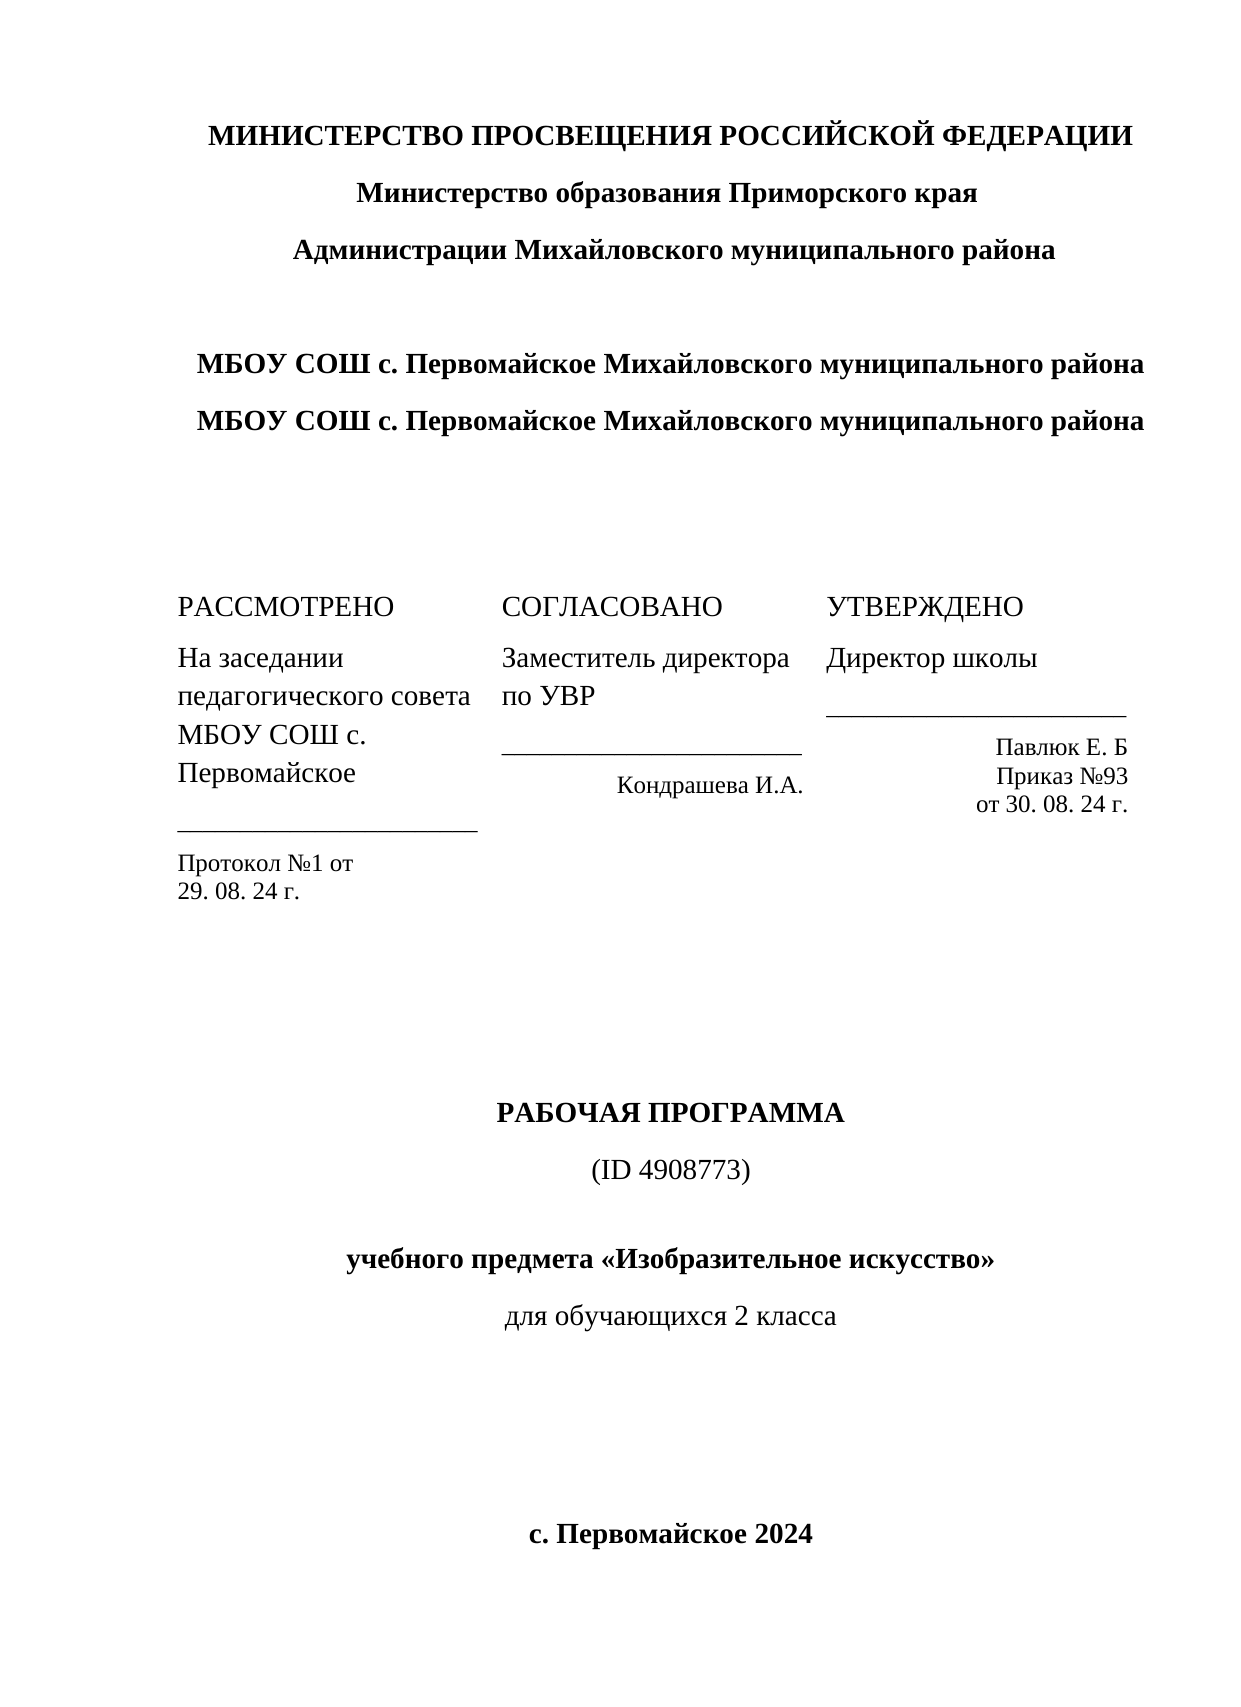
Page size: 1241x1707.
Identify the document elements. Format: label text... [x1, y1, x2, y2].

text учебного предмета «Изобразительное искусство» [190, 1241, 1152, 1274]
text с. Первомайское 2024 [190, 1516, 1152, 1549]
text МБОУ СОШ с. Первомайское Михайловского муниципального района [190, 346, 1152, 379]
text МИНИСТЕРСТВО ПРОСВЕЩЕНИЯ РОССИЙСКОЙ ФЕДЕРАЦИИ [190, 118, 1152, 152]
text МБОУ СОШ с. Первомайское Михайловского муниципального района [190, 403, 1152, 437]
text РАБОЧАЯ ПРОГРАММА [190, 1095, 1152, 1128]
text (ID 4908773) [190, 1152, 1152, 1185]
text для обучающихся 2 класса [190, 1298, 1152, 1332]
text Министерство образования Приморского края Администрации Михайловского муниципального района [190, 175, 1152, 323]
table_header РАССМОТРЕНО На заседании педагогического совета МБОУ СОШ с. Первомайское ________________________ Протокол №1 от 29. 08. 24 г. [166, 589, 490, 934]
table_header СОГЛАСОВАНО Заместитель директора по УВР ________________________ Кондрашева И.А. [490, 589, 815, 934]
table_header УТВЕРЖДЕНО Директор школы ________________________ Павлюк Е. Б Приказ №93 от 30. 08. 24 г. [815, 589, 1139, 934]
